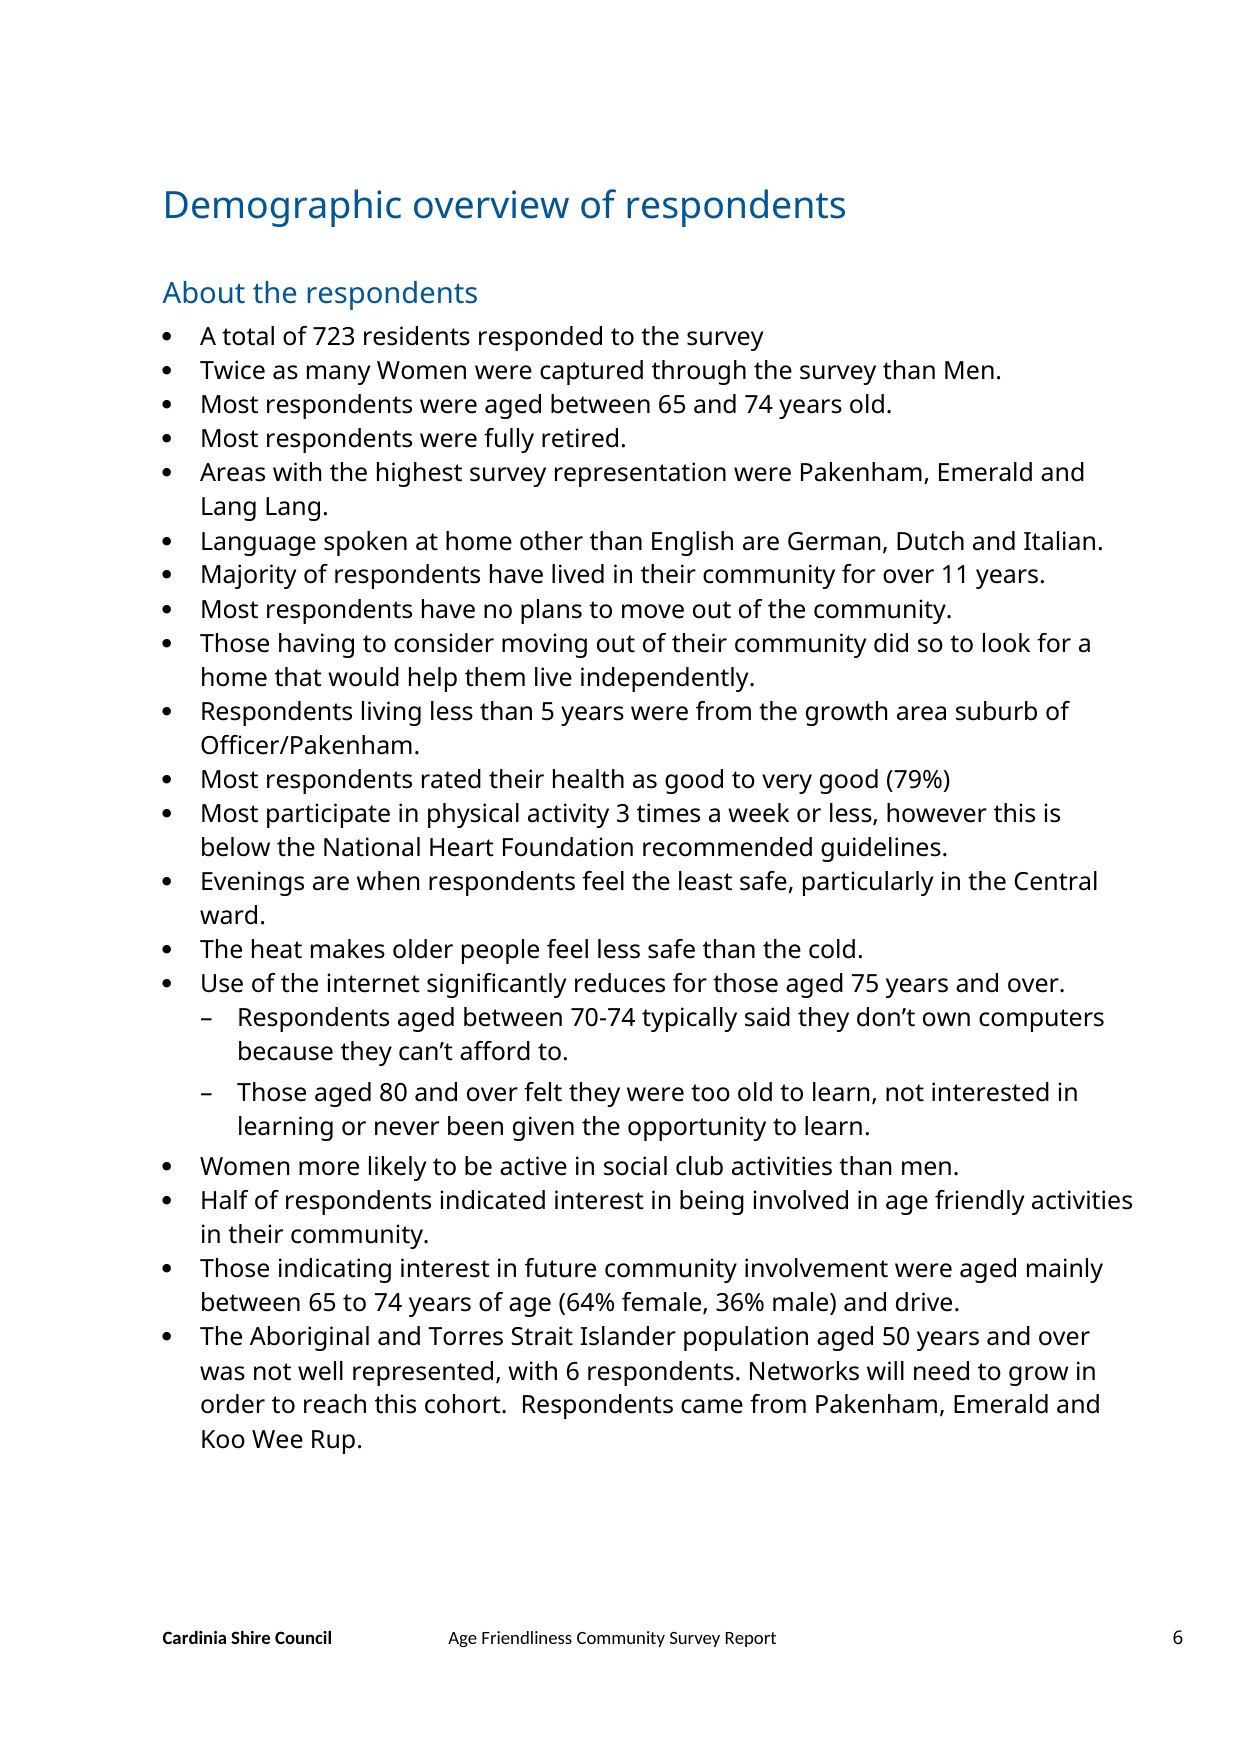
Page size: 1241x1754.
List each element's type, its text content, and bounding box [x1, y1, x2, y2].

list Use of the internet significantly reduces for those aged 75 years and over. [162, 966, 1137, 1000]
list A total of 723 residents responded to the survey [162, 319, 1137, 353]
subtitle About the respondents [162, 273, 1137, 312]
list Women more likely to be active in social club activities than men. [162, 1149, 1137, 1183]
list The heat makes older people feel less safe than the cold. [162, 932, 1137, 966]
list The Aboriginal and Torres Strait Islander population aged 50 years and over was not well represented, with 6 respondents. Networks will need to grow in order to reach this cohort. Respondents came from Pakenham, Emerald and Koo Wee Rup. [162, 1319, 1137, 1455]
list Language spoken at home other than English are German, Dutch and Italian. [162, 523, 1137, 557]
list Most respondents have no plans to move out of the community. [162, 591, 1137, 625]
list Respondents aged between 70-74 typically said they don’t own computers because they can’t afford to. [200, 1000, 1137, 1068]
subtitle Demographic overview of respondents [162, 178, 1137, 229]
list Most participate in physical activity 3 times a week or less, however this is below the National Heart Foundation recommended guidelines. [162, 796, 1137, 864]
list Half of respondents indicated interest in being involved in age friendly activities in their community. [162, 1183, 1137, 1251]
list Most respondents were aged between 65 and 74 years old. [162, 387, 1137, 421]
list Those indicating interest in future community involvement were aged mainly between 65 to 74 years of age (64% female, 36% male) and drive. [162, 1251, 1137, 1319]
list Most respondents rated their health as good to very good (79%) [162, 762, 1137, 796]
list Respondents living less than 5 years were from the growth area suburb of Officer/Pakenham. [162, 693, 1137, 762]
list Evenings are when respondents feel the least safe, particularly in the Central ward. [162, 864, 1137, 932]
list Those aged 80 and over felt they were too old to learn, not interested in learning or never been given the opportunity to learn. [200, 1074, 1137, 1142]
list Those having to consider moving out of their community did so to look for a home that would help them live independently. [162, 625, 1137, 693]
list Majority of respondents have lived in their community for over 11 years. [162, 557, 1137, 591]
list Twice as many Women were captured through the survey than Men. [162, 353, 1137, 387]
list Most respondents were fully retired. [162, 421, 1137, 455]
list Areas with the highest survey representation were Pakenham, Emerald and Lang Lang. [162, 455, 1137, 523]
